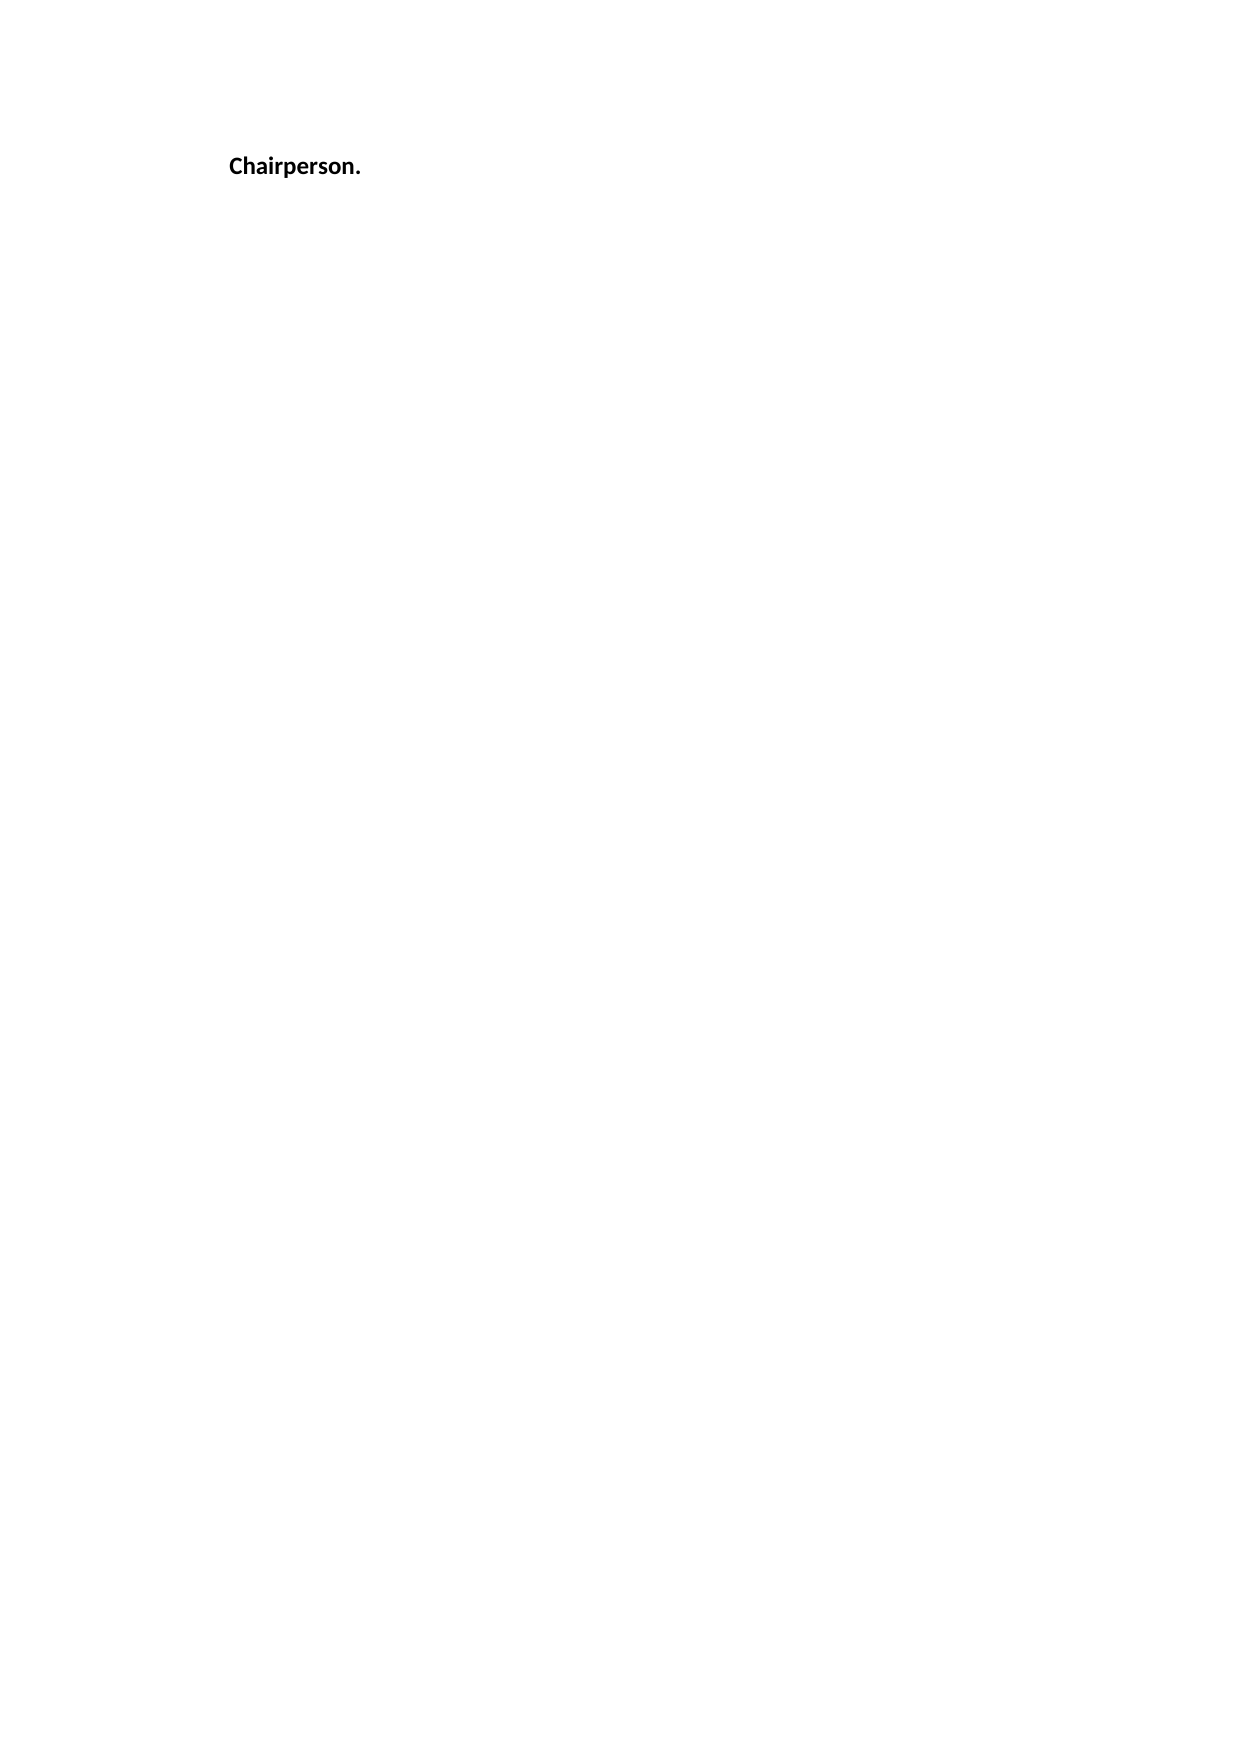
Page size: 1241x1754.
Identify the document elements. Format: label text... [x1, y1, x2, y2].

text Chairperson. [150, 150, 1090, 181]
